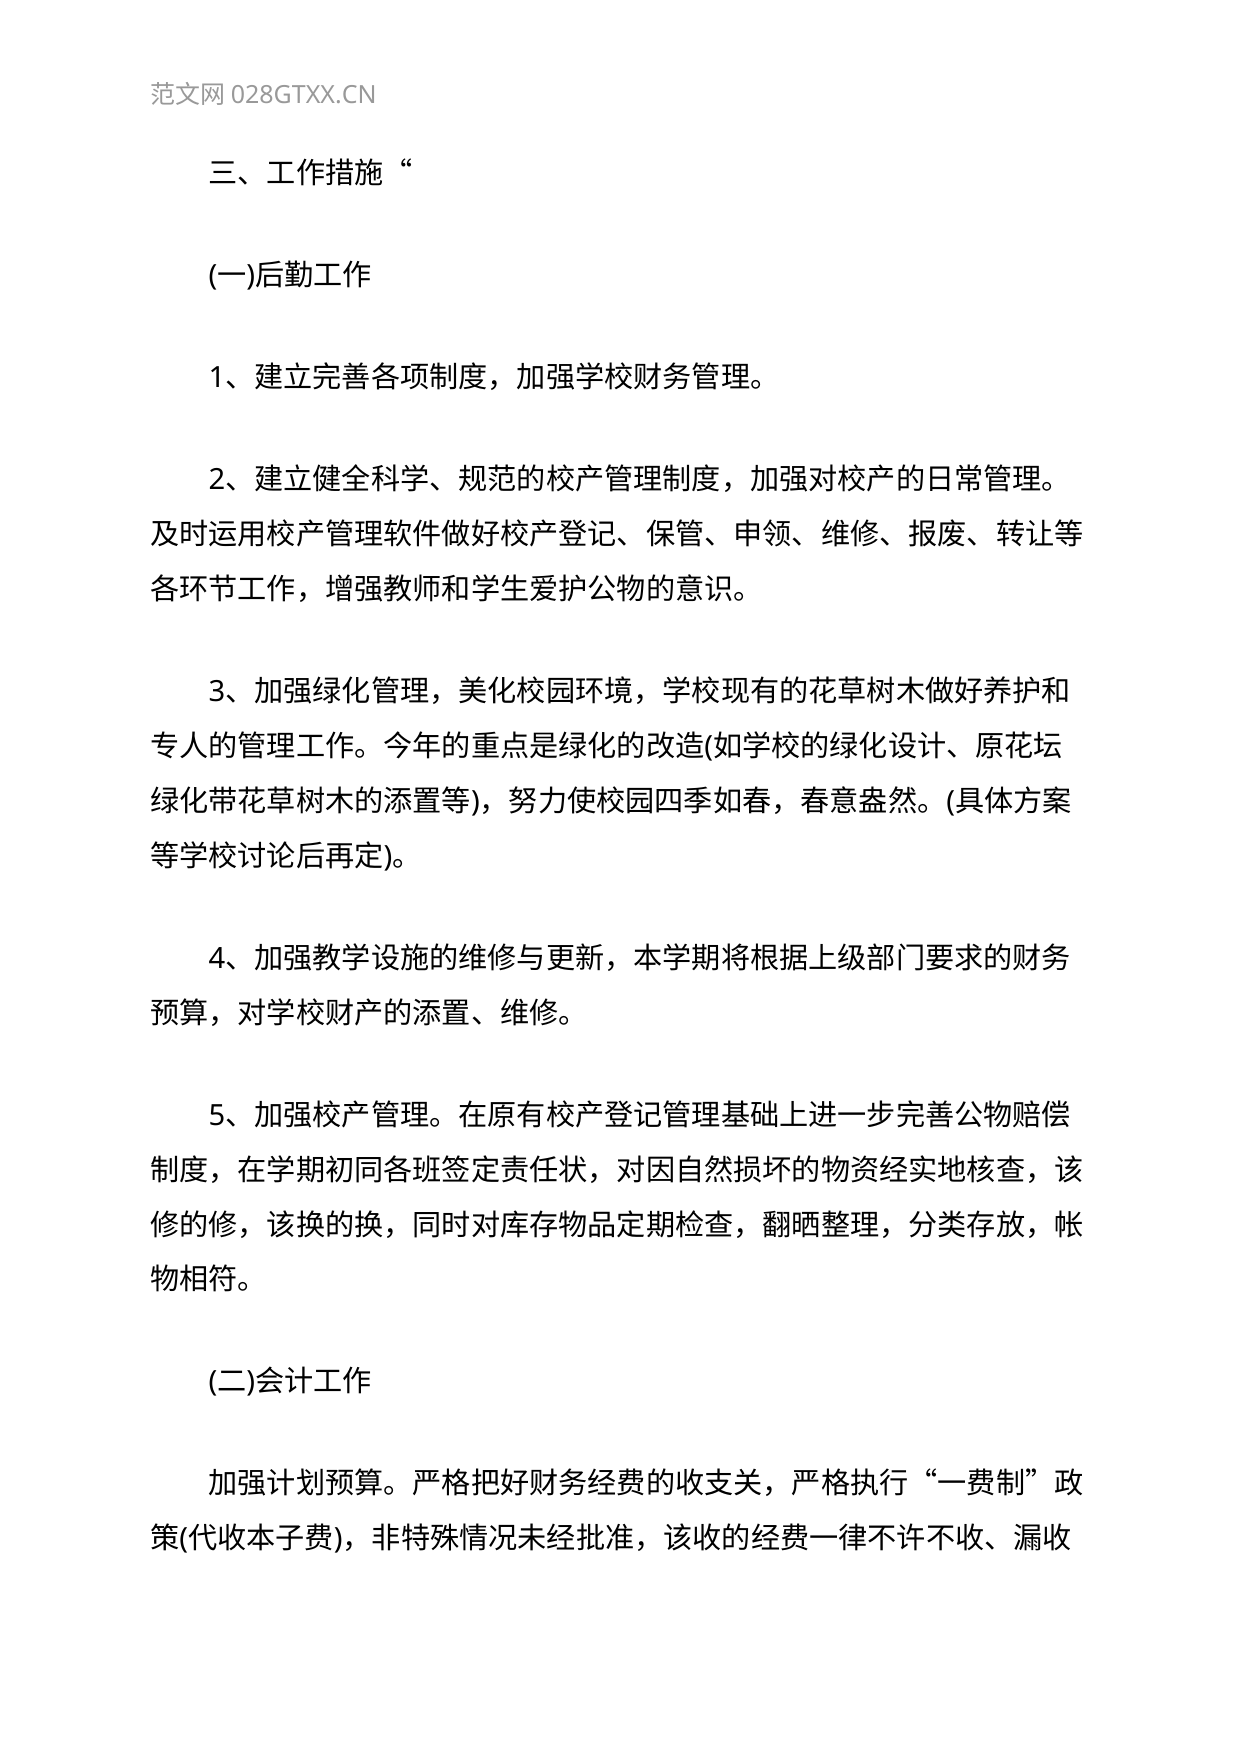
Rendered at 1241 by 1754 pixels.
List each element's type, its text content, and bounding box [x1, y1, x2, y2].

text 4、加强教学设施的维修与更新，本学期将根据上级部门要求的财务预算，对学校财产的添置、维修。 [150, 934, 1090, 1032]
text (一)后勤工作 [150, 252, 1090, 294]
text (二)会计工作 [150, 1358, 1090, 1400]
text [150, 1460, 1090, 1557]
text 2、建立健全科学、规范的校产管理制度，加强对校产的日常管理。及时运用校产管理软件做好校产登记、保管、申领、维修、报废、转让等各环节工作，增强教师和学生爱护公物的意识。 [150, 456, 1090, 608]
text 3、加强绿化管理，美化校园环境，学校现有的花草树木做好养护和专人的管理工作。今年的重点是绿化的改造(如学校的绿化设计、原花坛绿化带花草树木的添置等)，努力使校园四季如春，春意盎然。(具体方案等学校讨论后再定)。 [150, 667, 1090, 875]
text 5、加强校产管理。在原有校产登记管理基础上进一步完善公物赔偿制度，在学期初同各班签定责任状，对因自然损坏的物资经实地核查，该修的修，该换的换，同时对库存物品定期检查，翻晒整理，分类存放，帐物相符。 [150, 1091, 1090, 1298]
text 三、工作措施“ [150, 150, 1090, 192]
text 1、建立完善各项制度，加强学校财务管理。 [150, 354, 1090, 396]
